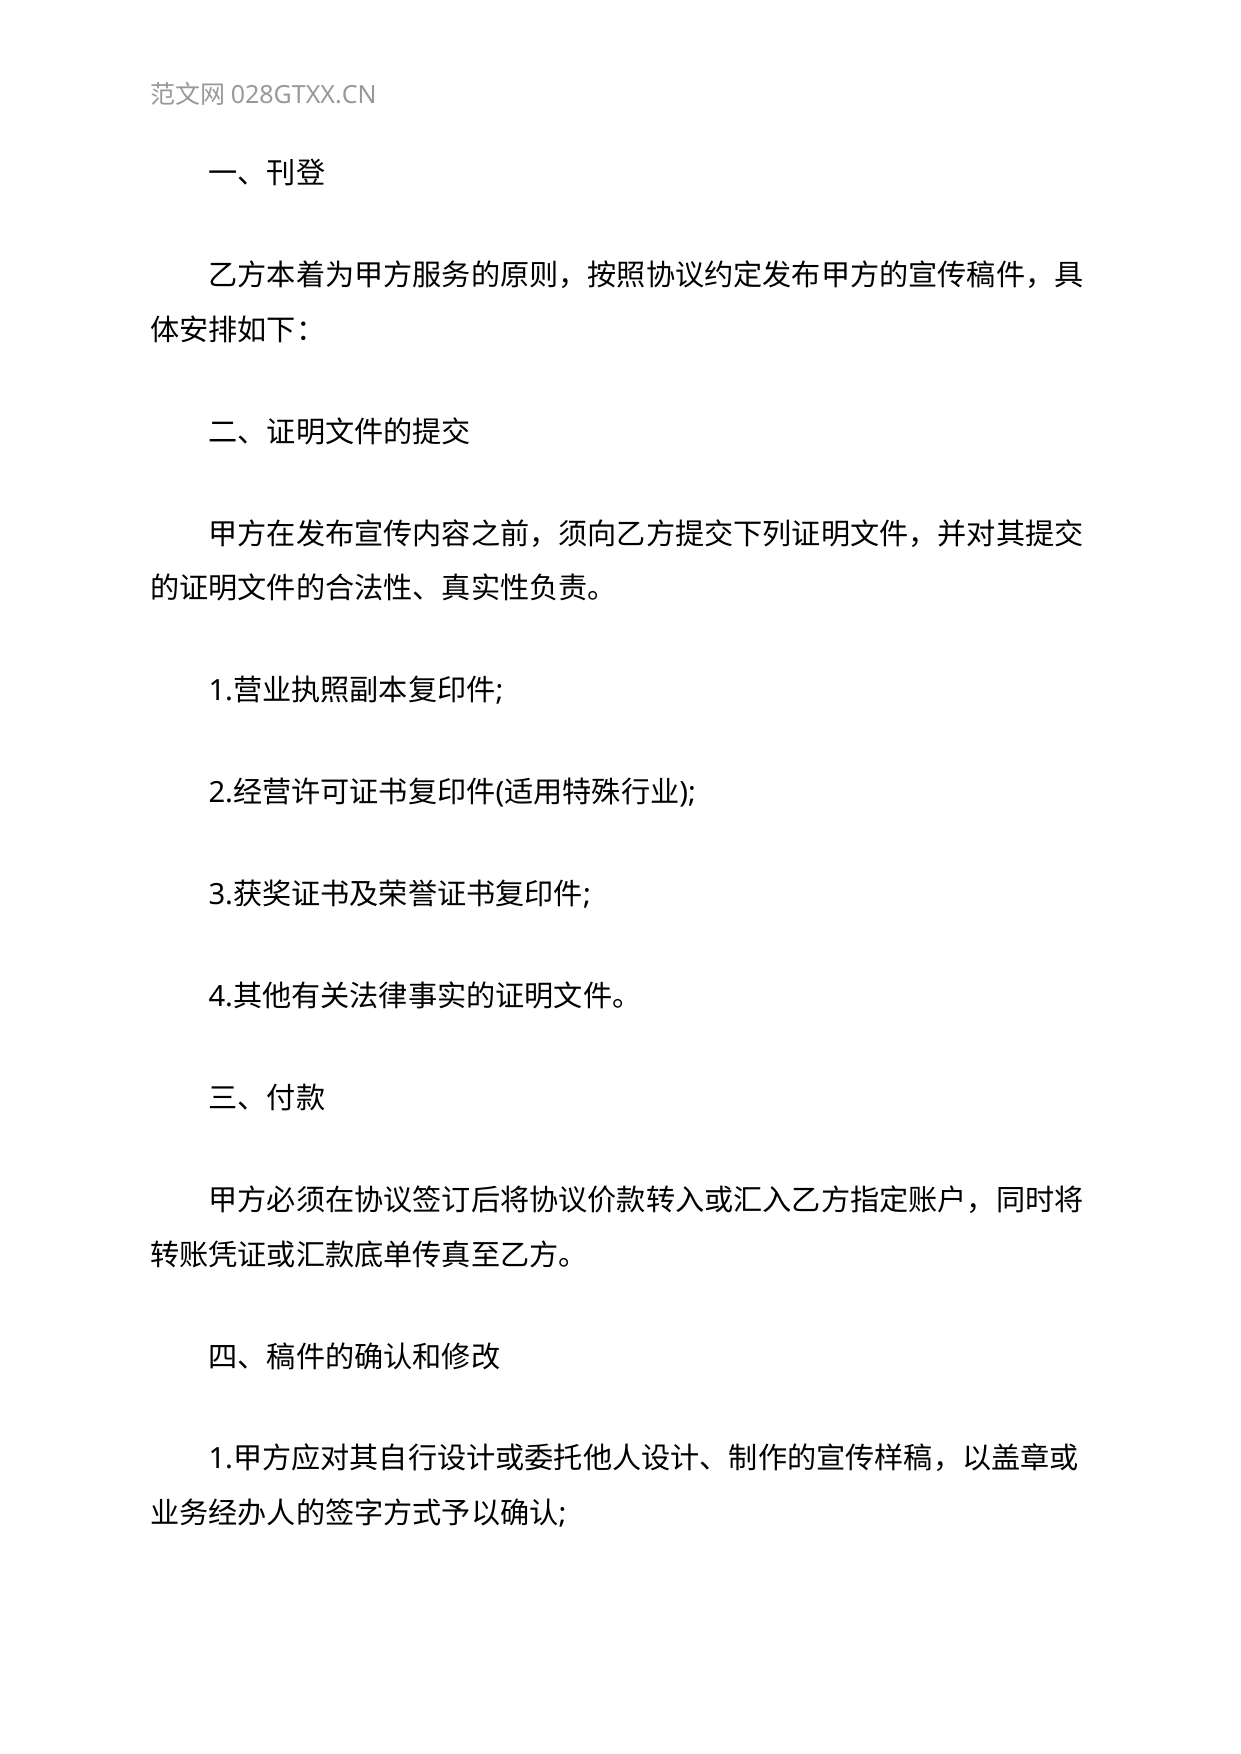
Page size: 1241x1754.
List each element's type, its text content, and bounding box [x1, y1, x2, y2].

text 乙方本着为甲方服务的原则，按照协议约定发布甲方的宣传稿件，具体安排如下： [150, 252, 1090, 349]
text 四、稿件的确认和修改 [150, 1333, 1090, 1376]
text 1.甲方应对其自行设计或委托他人设计、制作的宣传样稿，以盖章或业务经办人的签字方式予以确认; [150, 1435, 1090, 1532]
text 甲方必须在协议签订后将协议价款转入或汇入乙方指定账户，同时将转账凭证或汇款底单传真至乙方。 [150, 1177, 1090, 1274]
text 甲方在发布宣传内容之前，须向乙方提交下列证明文件，并对其提交的证明文件的合法性、真实性负责。 [150, 510, 1090, 607]
text 4.其他有关法律事实的证明文件。 [150, 973, 1090, 1015]
text 3.获奖证书及荣誉证书复印件; [150, 871, 1090, 913]
text 1.营业执照副本复印件; [150, 667, 1090, 709]
text 二、证明文件的提交 [150, 408, 1090, 451]
text 一、刊登 [150, 150, 1090, 192]
text 三、付款 [150, 1075, 1090, 1117]
text 2.经营许可证书复印件(适用特殊行业); [150, 769, 1090, 811]
